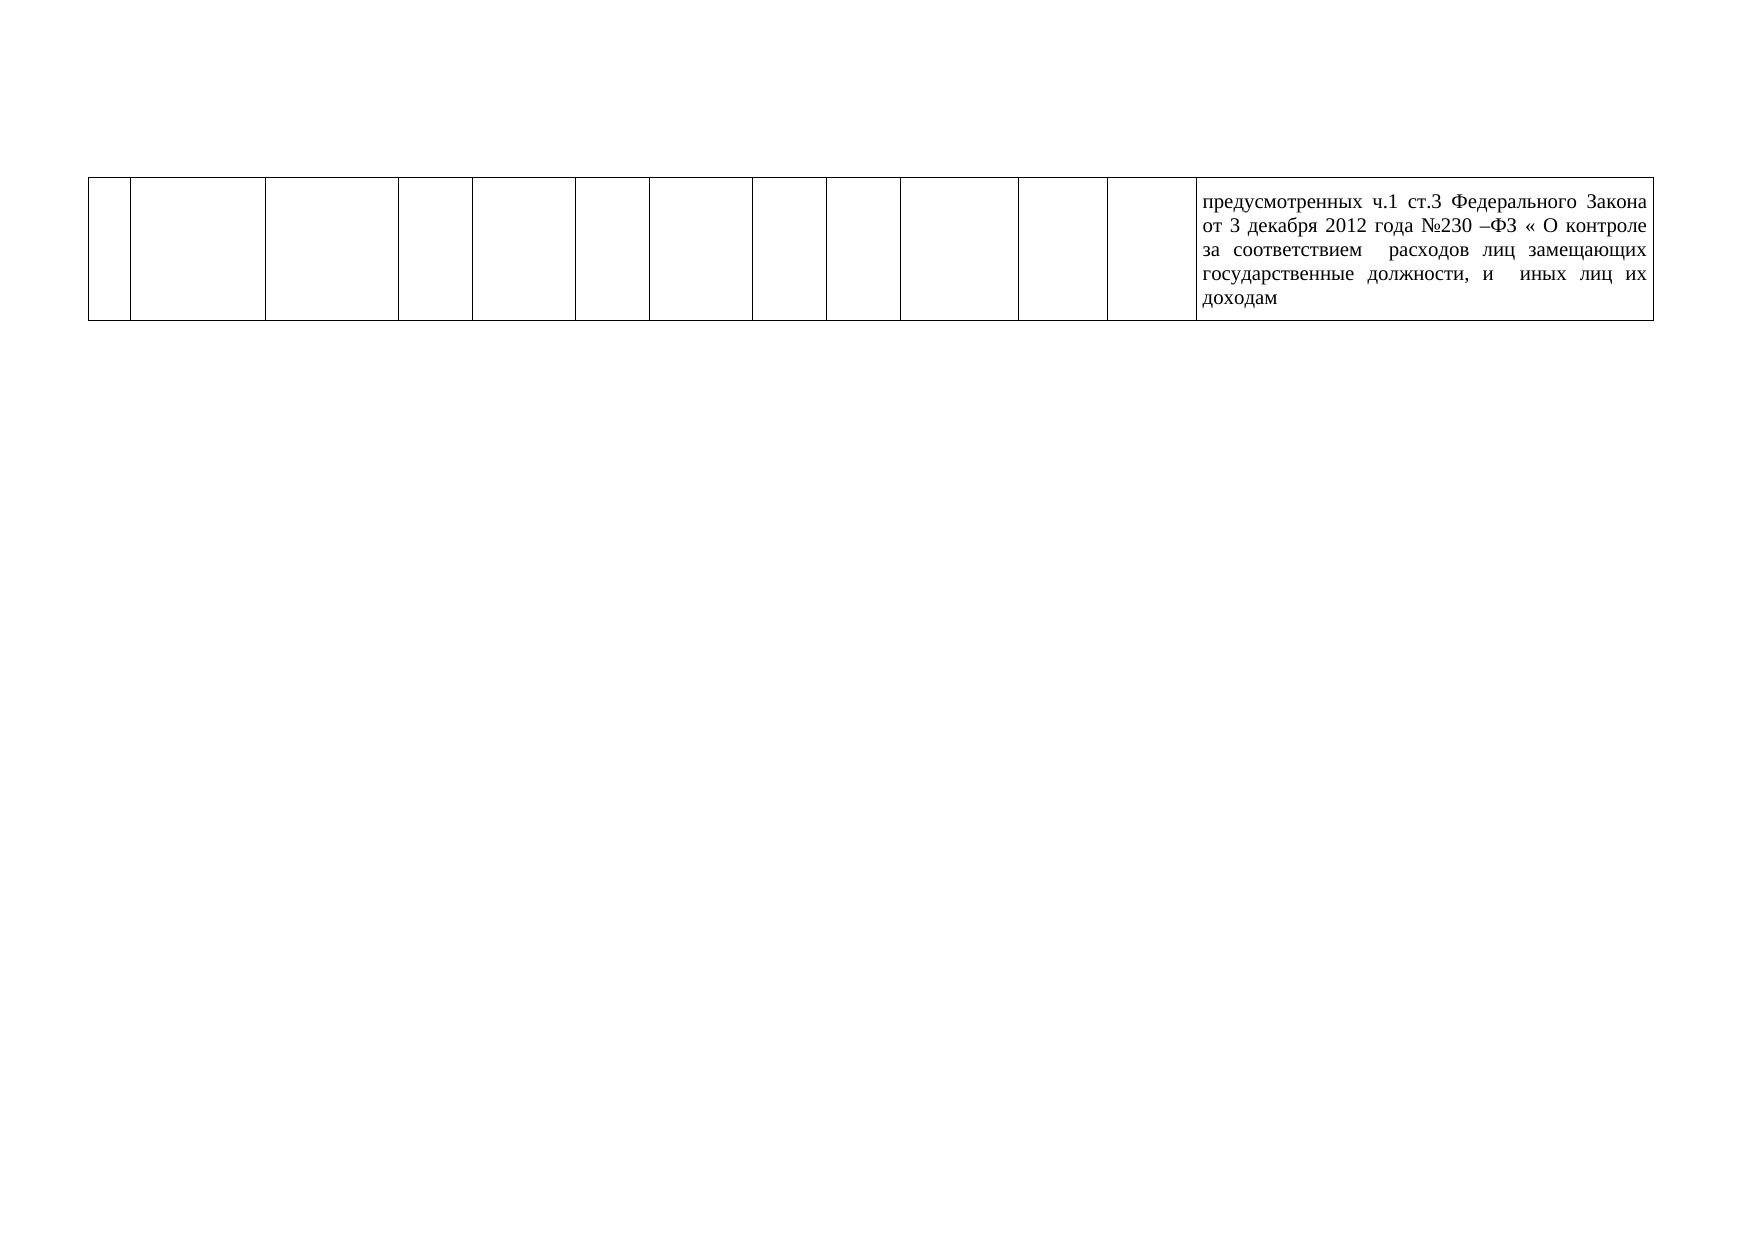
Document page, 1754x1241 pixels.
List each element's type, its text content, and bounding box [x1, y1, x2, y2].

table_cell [1197, 178, 1653, 320]
table_cell - [473, 178, 575, 320]
table_cell [89, 178, 130, 320]
table_cell - [901, 178, 1018, 320]
table_cell - [1108, 178, 1196, 320]
table_cell - [827, 178, 900, 320]
table_cell - [1019, 178, 1107, 320]
table_cell - [399, 178, 472, 320]
table_cell [266, 178, 398, 320]
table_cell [131, 178, 265, 320]
table_cell - [650, 178, 752, 320]
table_cell - [576, 178, 649, 320]
table_cell - [753, 178, 826, 320]
